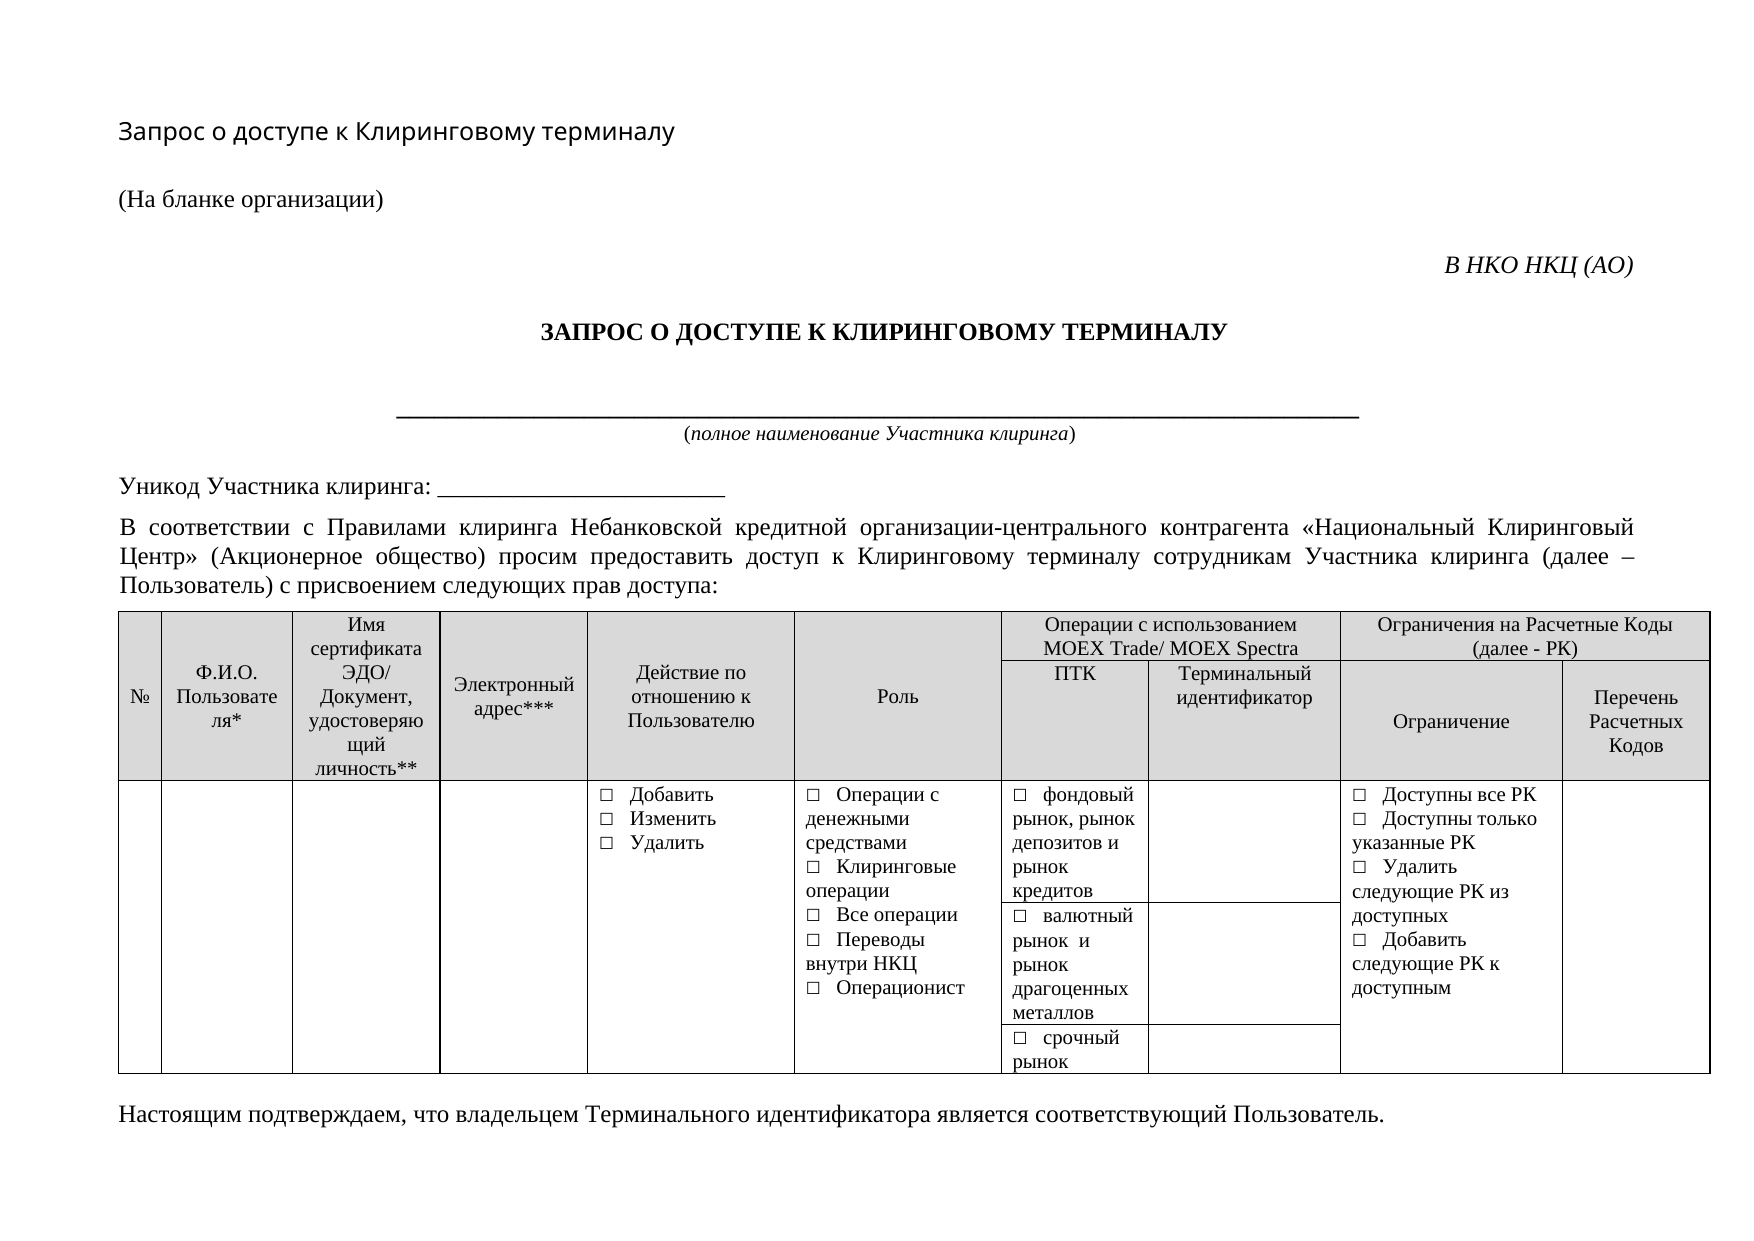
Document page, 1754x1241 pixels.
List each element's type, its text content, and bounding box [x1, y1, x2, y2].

table_cell [1149, 781, 1340, 902]
table_cell [162, 781, 292, 1073]
table_cell Перечень Расчетных Кодов [1563, 661, 1709, 780]
table_cell [1149, 903, 1340, 1024]
table_header Электронный адрес*** [441, 612, 587, 780]
text _____________________________________________________________________________ [119, 383, 1636, 421]
table_cell [1563, 781, 1709, 1073]
table_cell ☐ валютный рынок и рынок драгоценных металлов [1002, 903, 1148, 1024]
text заПРОС о ДОСТУПе К КЛИРИНГОВОМУ ТЕРМИНАЛУ [133, 308, 1636, 346]
table_cell Терминальный идентификатор [1149, 661, 1340, 780]
table_header Ограничения на Расчетные Коды (далее - РК) [1341, 612, 1709, 660]
text Уникод Участника клиринга: _______________________ [118, 471, 1636, 500]
text (На бланке организации) [118, 184, 1636, 213]
table_cell ☐ срочный рынок [1002, 1025, 1148, 1073]
table_header Действие по отношению к Пользователю [588, 612, 794, 780]
table_cell Ограничение [1341, 661, 1562, 780]
table_cell [119, 781, 161, 1073]
table_cell [441, 781, 587, 1073]
text Запрос о доступе к Клиринговому терминалу [118, 114, 1636, 148]
table_cell ☐ Добавить ☐ Изменить ☐ Удалить [588, 781, 794, 1073]
table_cell ПТК [1002, 661, 1148, 780]
text В соответствии с Правилами клиринга Небанковской кредитной организации-центрального контрагента «Национальный Клиринговый Центр» (Акционерное общество) просим предоставить доступ к Клиринговому терминалу сотрудникам Участника клиринга (далее – Пользователь) с присвоением следующих прав доступа: [119, 512, 1636, 598]
text (полное наименование Участника клиринга) [118, 421, 1636, 444]
table_header Ф.И.О. Пользователя* [162, 612, 292, 780]
table_cell ☐ Операции с денежными средствами ☐ Клиринговые операции ☐ Все операции ☐ Переводы внутри НКЦ ☐ Операционист [795, 781, 1001, 1073]
table_header Роль [795, 612, 1001, 780]
table_cell ☐ Доступны все РК ☐ Доступны только указанные РК ☐ Удалить следующие РК из доступных ☐ Добавить следующие РК к доступным [1341, 781, 1562, 1073]
table_header Имя сертификата ЭДО/ Документ, удостоверяющий личность** [293, 612, 439, 780]
text Настоящим подтверждаем, что владельцем Терминального идентификатора является соответствующий Пользователь. [118, 1099, 1636, 1128]
table_cell [1149, 1025, 1340, 1073]
table_cell ☐ фондовый рынок, рынок депозитов и рынок кредитов [1002, 781, 1148, 902]
table_header Операции с использованием MOEX Trade/ MOEX Spectra [1002, 612, 1340, 660]
text В НКО НКЦ (АО) [118, 251, 1636, 279]
table_cell [293, 781, 439, 1073]
table_header № [119, 612, 161, 780]
